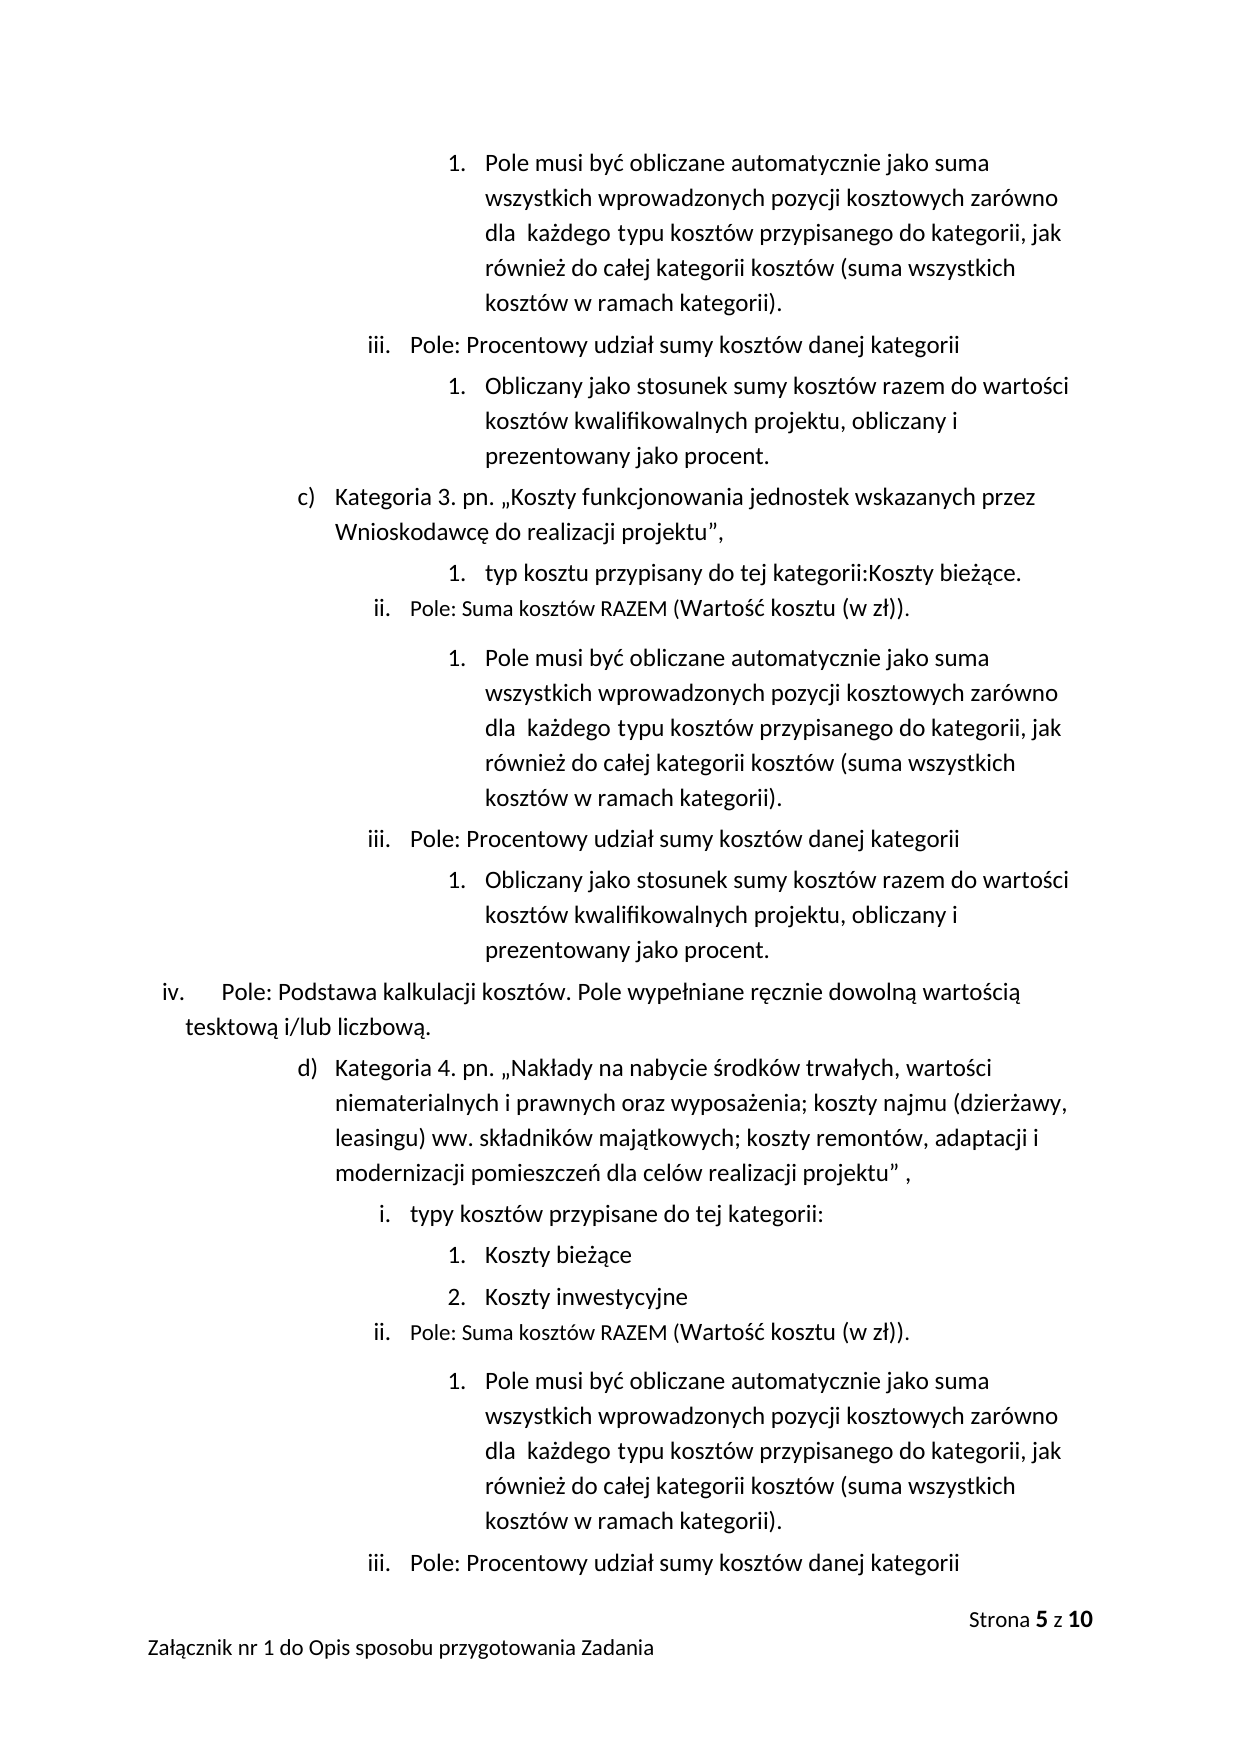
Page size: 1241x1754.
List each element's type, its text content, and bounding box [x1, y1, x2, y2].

list Pole musi być obliczane automatycznie jako suma wszystkich wprowadzonych pozycji kosztowych zarówno dla każdego typu kosztów przypisanego do kategorii, jak również do całej kategorii kosztów (suma wszystkich kosztów w ramach kategorii). [447, 642, 1093, 813]
list Kategoria 4. pn. „Nakłady na nabycie środków trwałych, wartości niematerialnych i prawnych oraz wyposażenia; koszty najmu (dzierżawy, leasingu) ww. składników majątkowych; koszty remontów, adaptacji i modernizacji pomieszczeń dla celów realizacji projektu” , [297, 1052, 1093, 1188]
list Koszty inwestycyjne [447, 1281, 1093, 1311]
list Pole: Suma kosztów RAZEM (Wartość kosztu (w zł)). [391, 1316, 1093, 1346]
list typy kosztów przypisane do tej kategorii: [391, 1198, 1093, 1229]
list Obliczany jako stosunek sumy kosztów razem do wartości kosztów kwalifikowalnych projektu, obliczany i prezentowany jako procent. [447, 865, 1093, 965]
list Pole: Podstawa kalkulacji kosztów. Pole wypełniane ręcznie dowolną wartością tesktową i/lub liczbową. [185, 976, 1093, 1041]
list Pole musi być obliczane automatycznie jako suma wszystkich wprowadzonych pozycji kosztowych zarówno dla każdego typu kosztów przypisanego do kategorii, jak również do całej kategorii kosztów (suma wszystkich kosztów w ramach kategorii). [447, 1366, 1093, 1536]
list Pole: Procentowy udział sumy kosztów danej kategorii [391, 1547, 1093, 1577]
list Obliczany jako stosunek sumy kosztów razem do wartości kosztów kwalifikowalnych projektu, obliczany i prezentowany jako procent. [447, 370, 1093, 471]
list Koszty bieżące [447, 1240, 1093, 1270]
list typ kosztu przypisany do tej kategorii:Koszty bieżące. [447, 558, 1093, 588]
list Pole: Procentowy udział sumy kosztów danej kategorii [391, 823, 1093, 854]
list Pole: Suma kosztów RAZEM (Wartość kosztu (w zł)). [391, 593, 1093, 623]
list Pole musi być obliczane automatycznie jako suma wszystkich wprowadzonych pozycji kosztowych zarówno dla każdego typu kosztów przypisanego do kategorii, jak również do całej kategorii kosztów (suma wszystkich kosztów w ramach kategorii). [447, 148, 1093, 318]
list Kategoria 3. pn. „Koszty funkcjonowania jednostek wskazanych przez Wnioskodawcę do realizacji projektu”, [297, 481, 1093, 547]
list Pole: Procentowy udział sumy kosztów danej kategorii [391, 329, 1093, 359]
